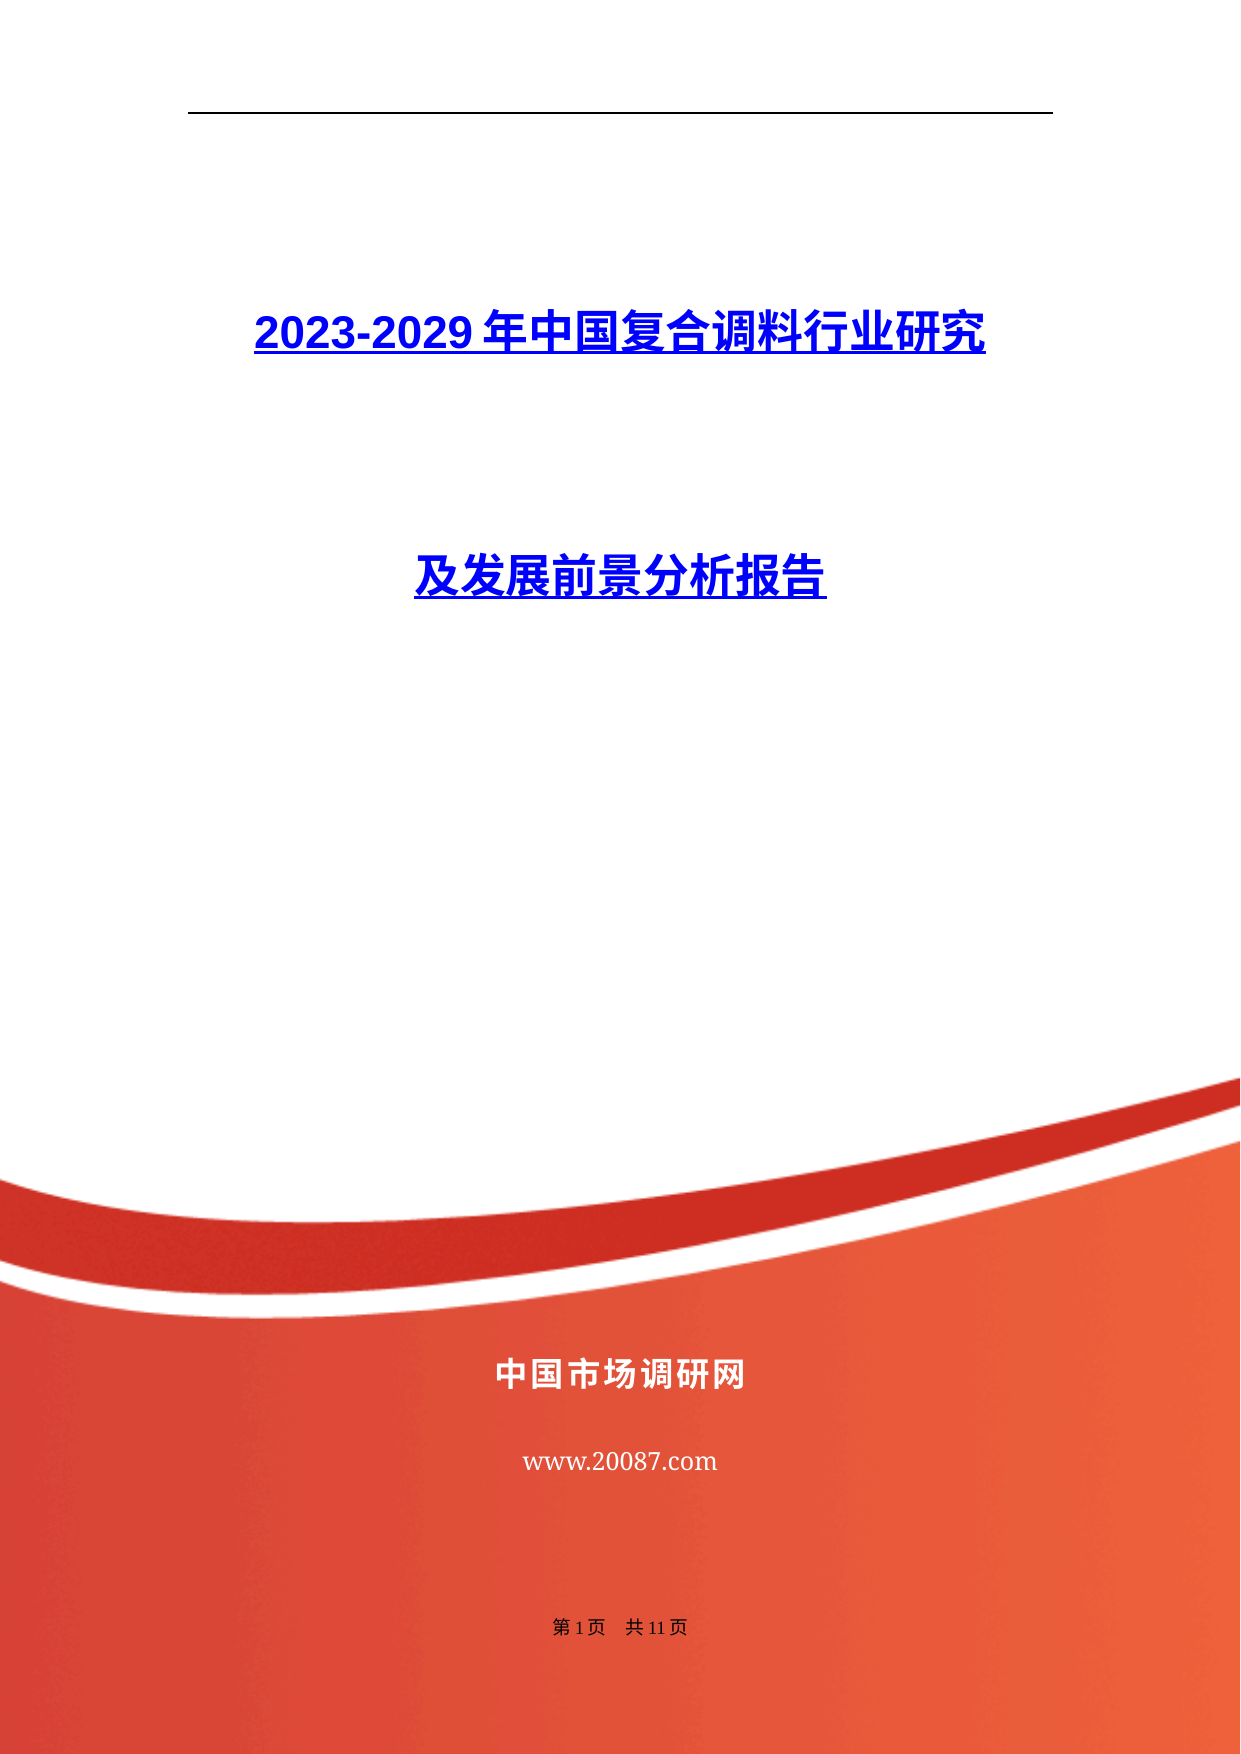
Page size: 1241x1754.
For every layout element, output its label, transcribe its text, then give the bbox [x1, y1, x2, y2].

subtitle 中国市场调研网 [187, 1339, 1053, 1404]
picture [0, 1006, 1241, 1754]
text www.20087.com [187, 1428, 1053, 1493]
table_header 2023-2029年中国复合调料行业研究及发展前景分析报告 [188, 207, 1053, 773]
